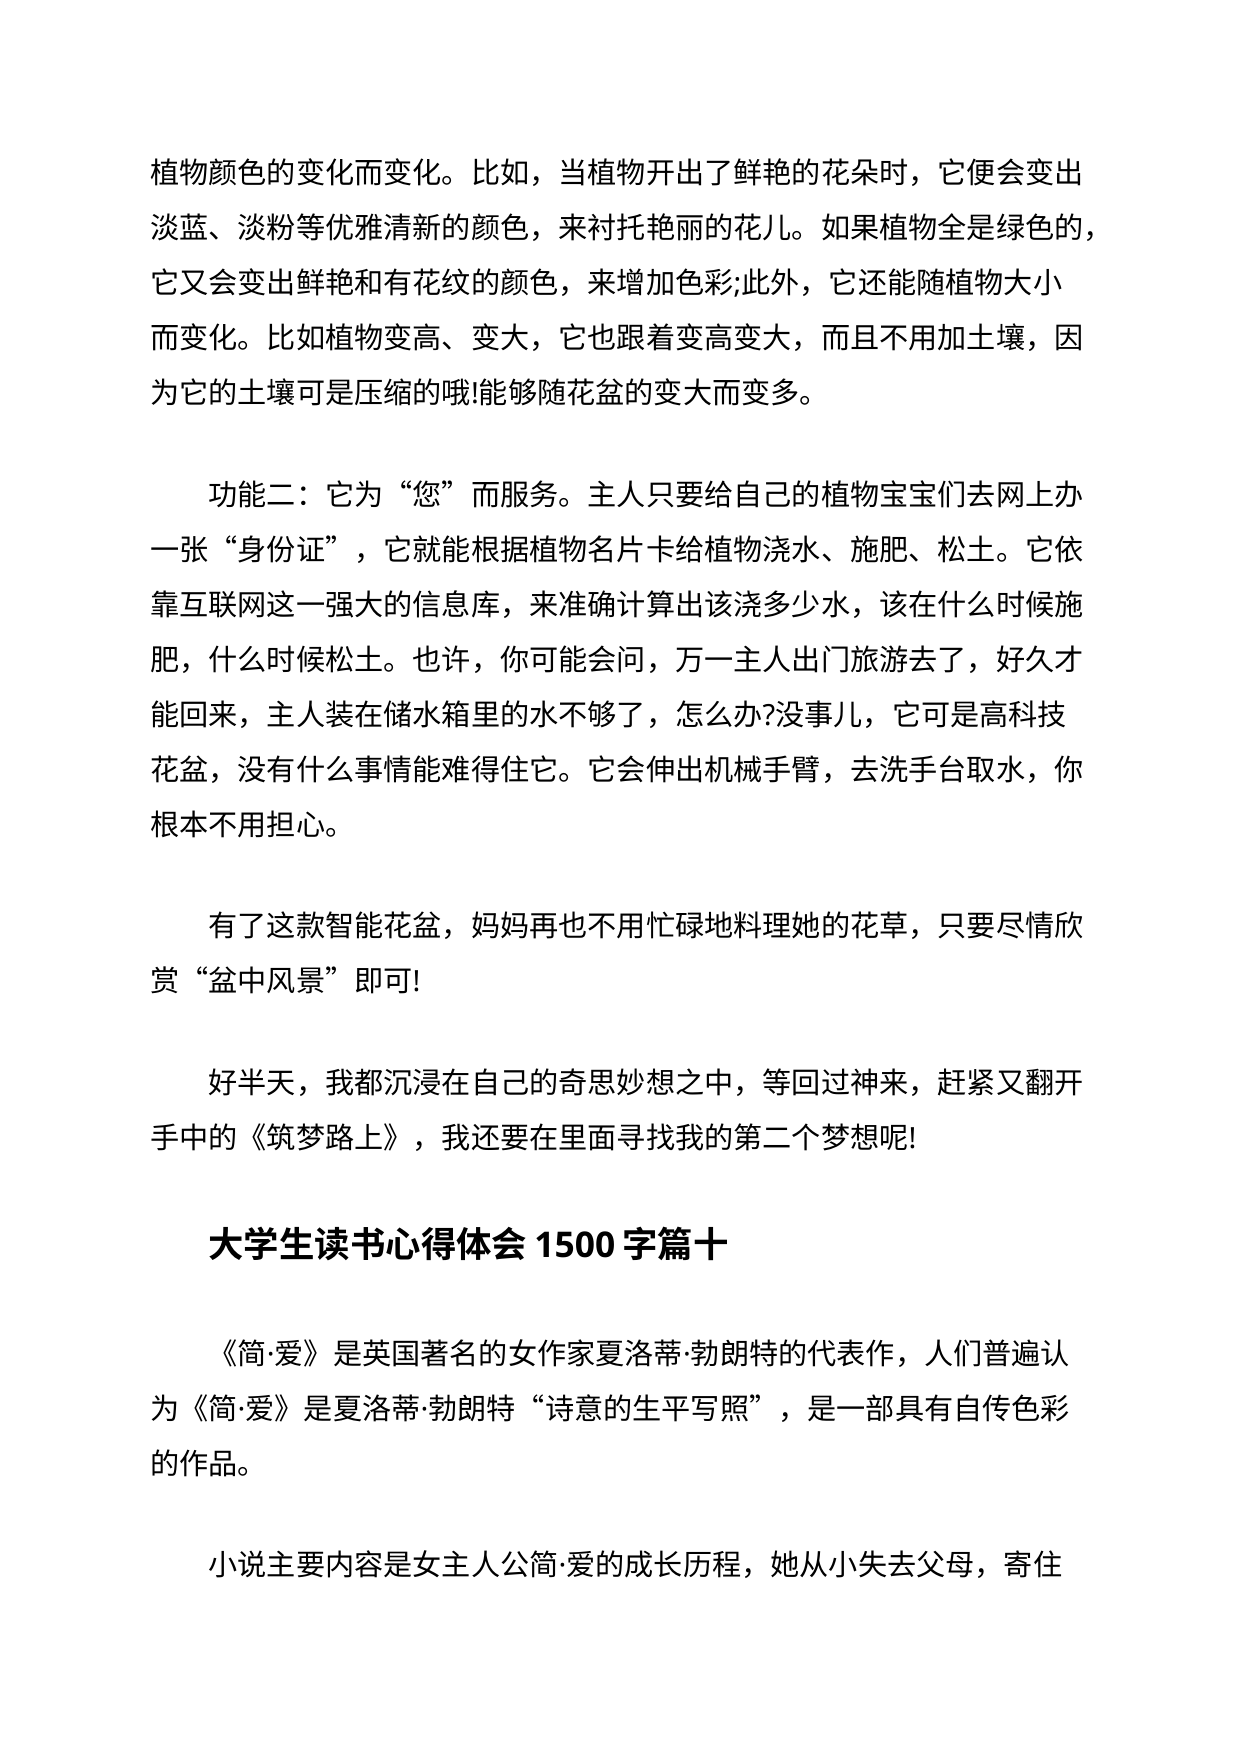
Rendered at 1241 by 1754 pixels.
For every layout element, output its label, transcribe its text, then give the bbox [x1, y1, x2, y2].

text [150, 1542, 1090, 1584]
text 好半天，我都沉浸在自己的奇思妙想之中，等回过神来，赶紧又翻开手中的《筑梦路上》，我还要在里面寻找我的第二个梦想呢! [150, 1060, 1090, 1157]
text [150, 150, 1090, 412]
text 功能二：它为“您”而服务。主人只要给自己的植物宝宝们去网上办一张“身份证”，它就能根据植物名片卡给植物浇水、施肥、松土。它依靠互联网这一强大的信息库，来准确计算出该浇多少水，该在什么时候施肥，什么时候松土。也许，你可能会问，万一主人出门旅游去了，好久才能回来，主人装在储水箱里的水不够了，怎么办?没事儿，它可是高科技花盆，没有什么事情能难得住它。它会伸出机械手臂，去洗手台取水，你根本不用担心。 [150, 472, 1090, 843]
text 大学生读书心得体会1500字篇十 [150, 1217, 1090, 1268]
text 《简·爱》是英国著名的女作家夏洛蒂·勃朗特的代表作，人们普遍认为《简·爱》是夏洛蒂·勃朗特“诗意的生平写照”，是一部具有自传色彩的作品。 [150, 1330, 1090, 1482]
text 有了这款智能花盆，妈妈再也不用忙碌地料理她的花草，只要尽情欣赏“盆中风景”即可! [150, 903, 1090, 1000]
